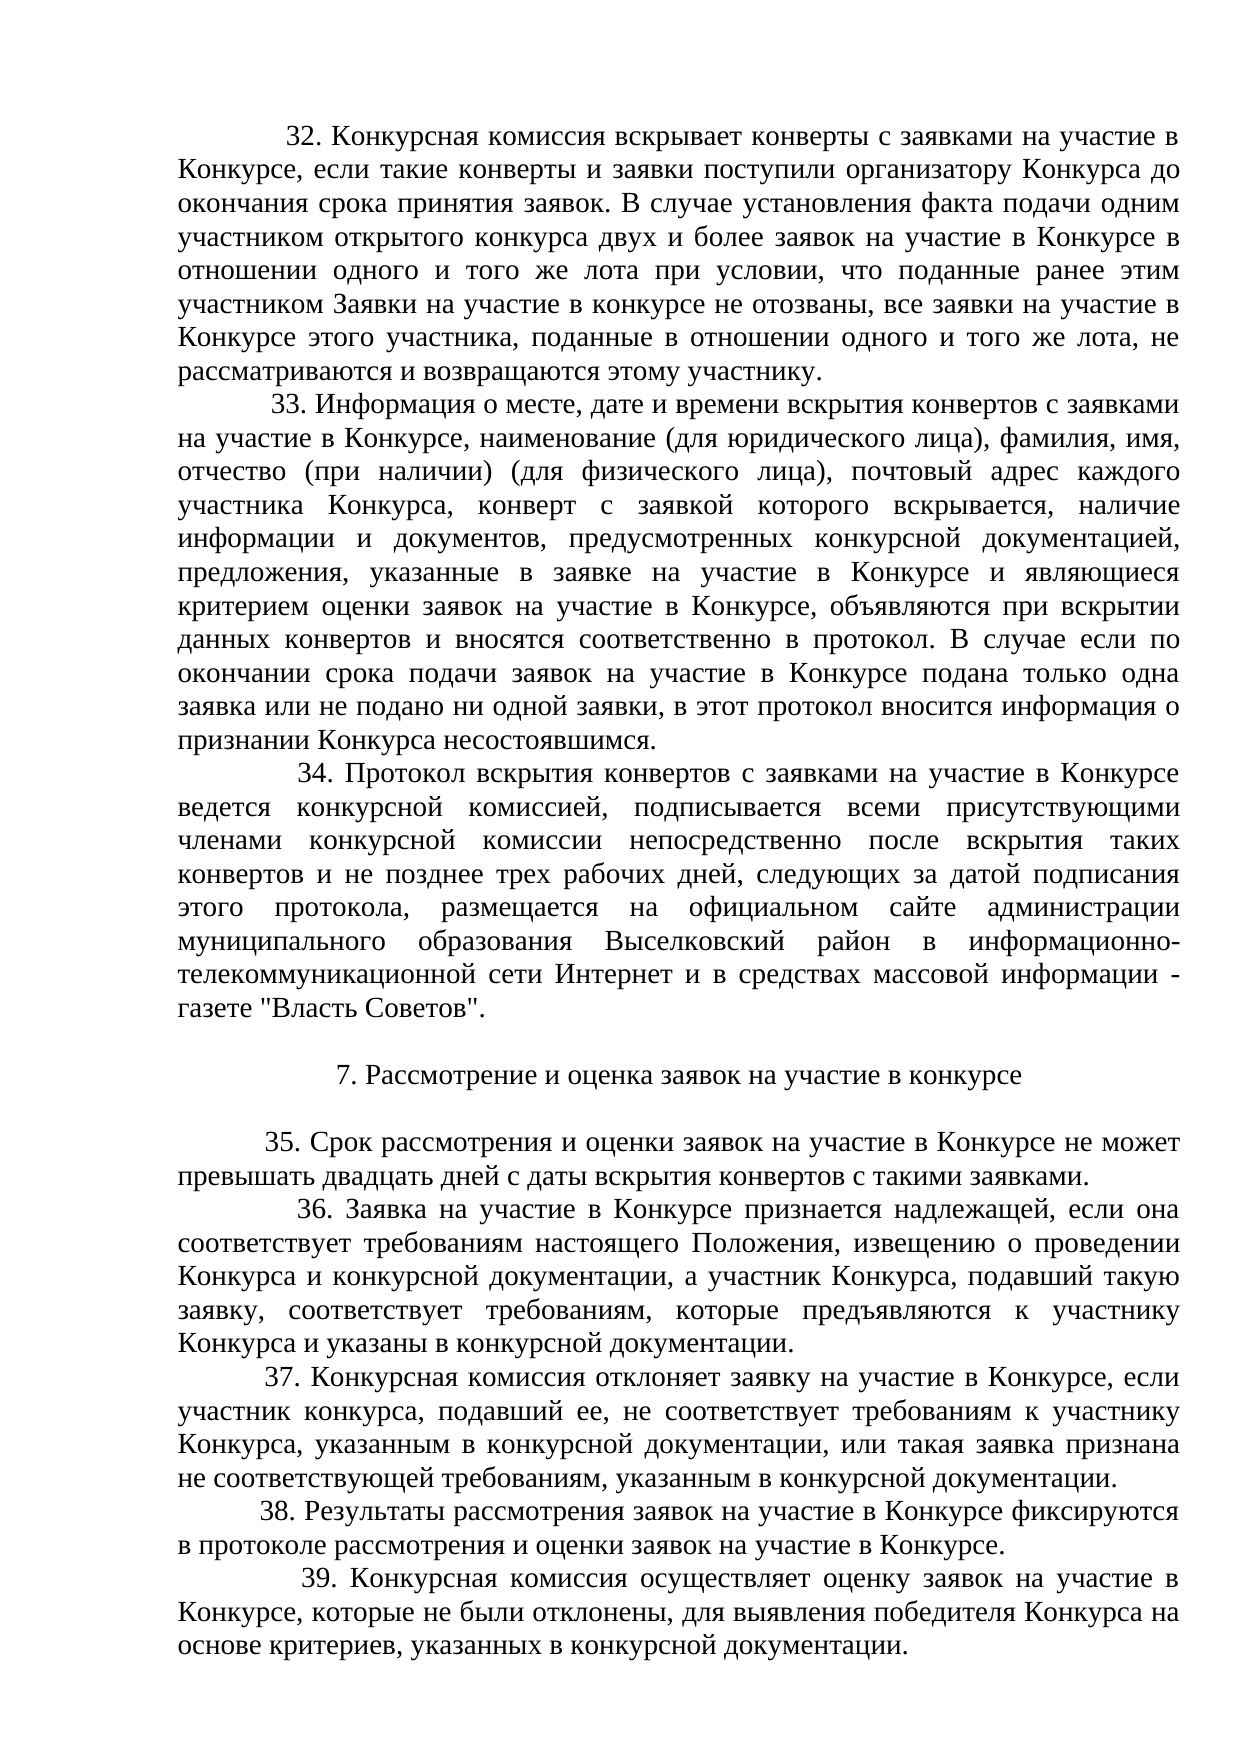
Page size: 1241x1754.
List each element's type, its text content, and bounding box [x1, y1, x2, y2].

text 35. Срок рассмотрения и оценки заявок на участие в Конкурсе не может превышать двадцать дней с даты вскрытия конвертов с такими заявками. [177, 1124, 1181, 1191]
text 36. Заявка на участие в Конкурсе признается надлежащей, если она соответствует требованиям настоящего Положения, извещению о проведении Конкурса и конкурсной документации, а участник Конкурса, подавший такую заявку, соответствует требованиям, которые предъявляются к участнику Конкурса и указаны в конкурсной документации. [177, 1191, 1181, 1359]
text 7. Рассмотрение и оценка заявок на участие в конкурсе [177, 1057, 1181, 1091]
text 32. Конкурсная комиссия вскрывает конверты с заявками на участие в Конкурсе, если такие конверты и заявки поступили организатору Конкурса до окончания срока принятия заявок. В случае установления факта подачи одним участником открытого конкурса двух и более заявок на участие в Конкурсе в отношении одного и того же лота при условии, что поданные ранее этим участником Заявки на участие в конкурсе не отозваны, все заявки на участие в Конкурсе этого участника, поданные в отношении одного и того же лота, не рассматриваются и возвращаются этому участнику. [177, 118, 1181, 386]
text 38. Результаты рассмотрения заявок на участие в Конкурсе фиксируются в протоколе рассмотрения и оценки заявок на участие в Конкурсе. [177, 1493, 1181, 1560]
text 33. Информация о месте, дате и времени вскрытия конвертов с заявками на участие в Конкурсе, наименование (для юридического лица), фамилия, имя, отчество (при наличии) (для физического лица), почтовый адрес каждого участника Конкурса, конверт с заявкой которого вскрывается, наличие информации и документов, предусмотренных конкурсной документацией, предложения, указанные в заявке на участие в Конкурсе и являющиеся критерием оценки заявок на участие в Конкурсе, объявляются при вскрытии данных конвертов и вносятся соответственно в протокол. В случае если по окончании срока подачи заявок на участие в Конкурсе подана только одна заявка или не подано ни одной заявки, в этот протокол вносится информация о признании Конкурса несостоявшимся. [177, 386, 1181, 755]
text 39. Конкурсная комиссия осуществляет оценку заявок на участие в Конкурсе, которые не были отклонены, для выявления победителя Конкурса на основе критериев, указанных в конкурсной документации. [177, 1560, 1181, 1661]
text 34. Протокол вскрытия конвертов с заявками на участие в Конкурсе ведется конкурсной комиссией, подписывается всеми присутствующими членами конкурсной комиссии непосредственно после вскрытия таких конвертов и не позднее трех рабочих дней, следующих за датой подписания этого протокола, размещается на официальном сайте администрации муниципального образования Выселковский район в информационно- телекоммуникационной сети Интернет и в средствах массовой информации - газете "Власть Советов". [177, 755, 1181, 1024]
text 37. Конкурсная комиссия отклоняет заявку на участие в Конкурсе, если участник конкурса, подавший ее, не соответствует требованиям к участнику Конкурса, указанным в конкурсной документации, или такая заявка признана не соответствующей требованиям, указанным в конкурсной документации. [177, 1359, 1181, 1493]
